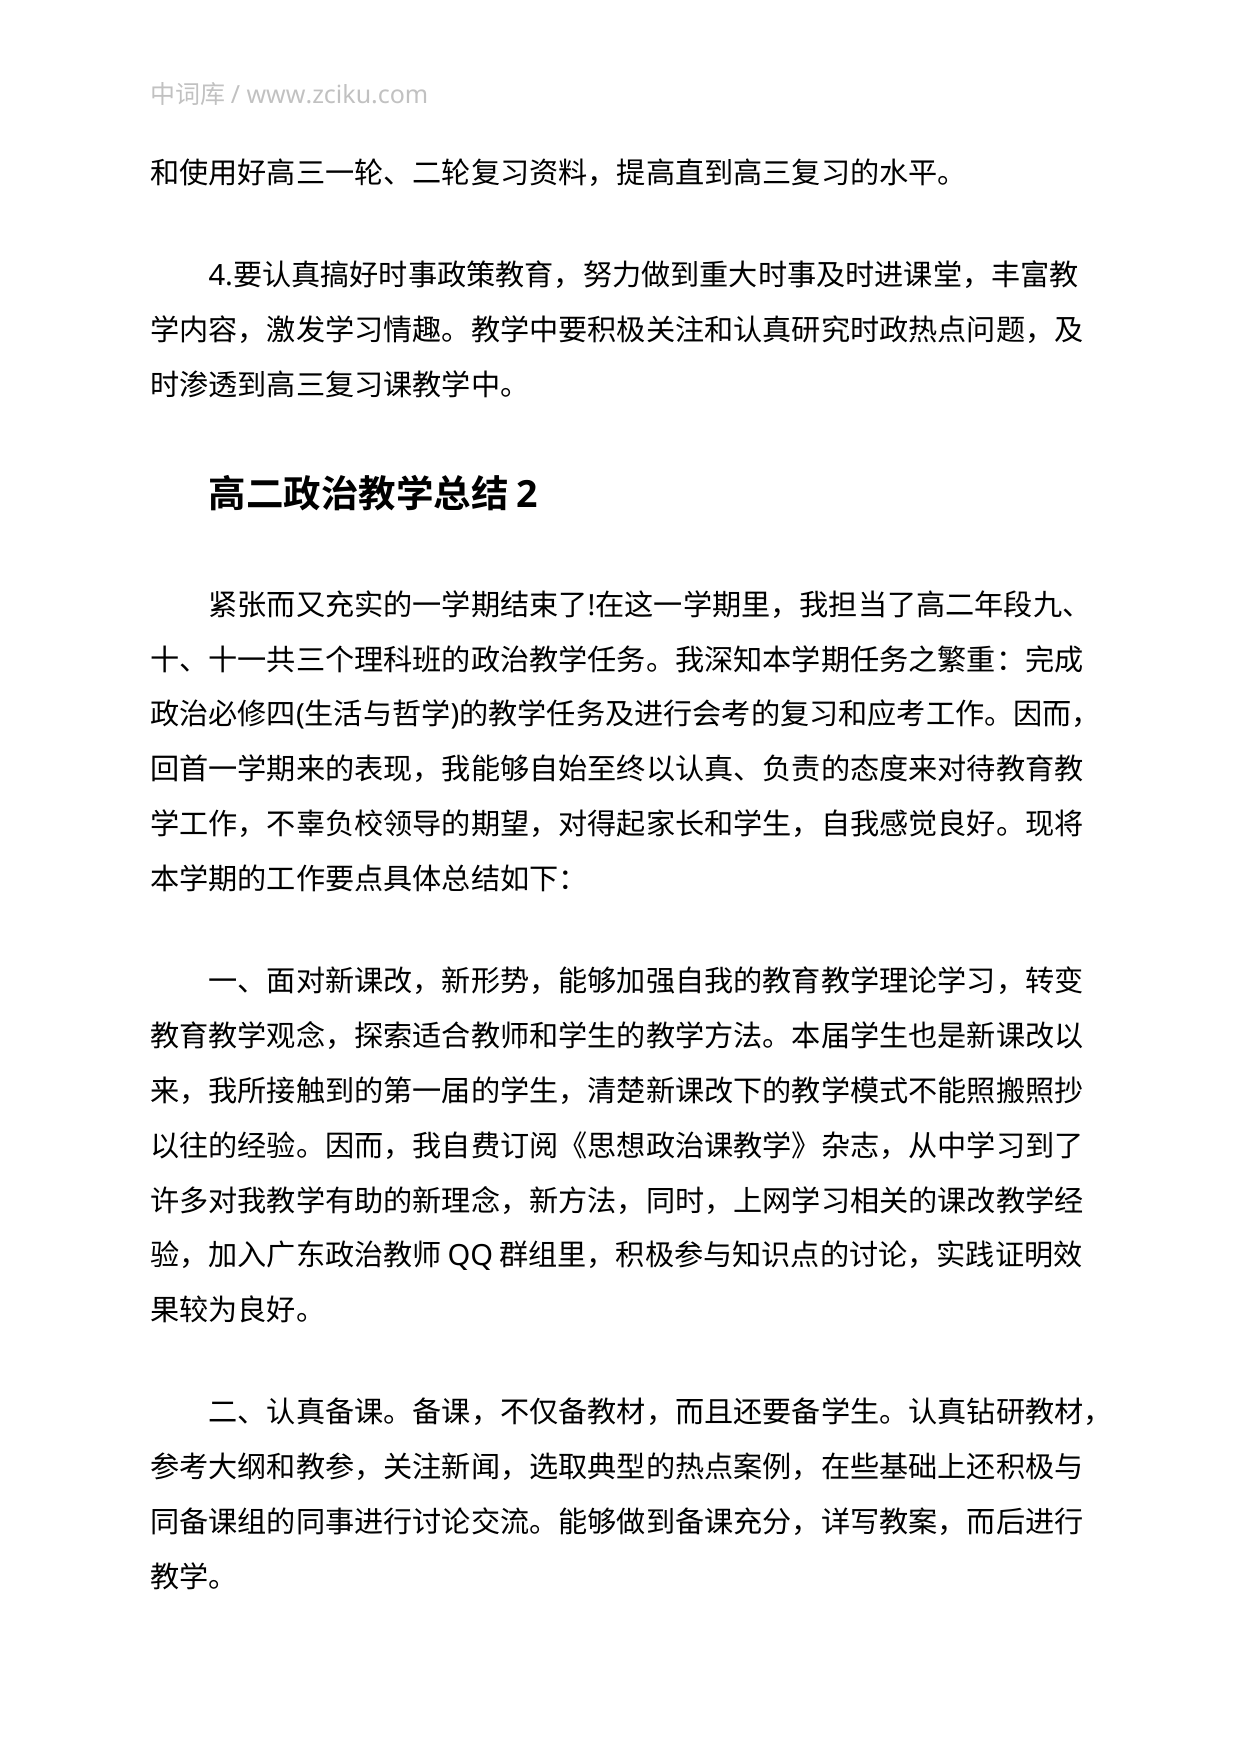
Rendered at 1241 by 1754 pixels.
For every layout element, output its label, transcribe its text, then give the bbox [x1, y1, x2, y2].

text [150, 150, 1090, 192]
text 4.要认真搞好时事政策教育，努力做到重大时事及时进课堂，丰富教学内容，激发学习情趣。教学中要积极关注和认真研究时政热点问题，及时渗透到高三复习课教学中。 [150, 252, 1090, 404]
text 紧张而又充实的一学期结束了!在这一学期里，我担当了高二年段九、十、十一共三个理科班的政治教学任务。我深知本学期任务之繁重：完成政治必修四(生活与哲学)的教学任务及进行会考的复习和应考工作。因而，回首一学期来的表现，我能够自始至终以认真、负责的态度来对待教育教学工作，不辜负校领导的期望，对得起家长和学生，自我感觉良好。现将本学期的工作要点具体总结如下： [150, 581, 1090, 898]
text 高二政治教学总结2 [150, 463, 1090, 518]
text 一、面对新课改，新形势，能够加强自我的教育教学理论学习，转变教育教学观念，探索适合教师和学生的教学方法。本届学生也是新课改以来，我所接触到的第一届的学生，清楚新课改下的教学模式不能照搬照抄以往的经验。因而，我自费订阅《思想政治课教学》杂志，从中学习到了许多对我教学有助的新理念，新方法，同时，上网学习相关的课改教学经验，加入广东政治教师QQ群组里，积极参与知识点的讨论，实践证明效果较为良好。 [150, 957, 1090, 1329]
text 二、认真备课。备课，不仅备教材，而且还要备学生。认真钻研教材，参考大纲和教参，关注新闻，选取典型的热点案例，在些基础上还积极与同备课组的同事进行讨论交流。能够做到备课充分，详写教案，而后进行教学。 [150, 1389, 1090, 1596]
